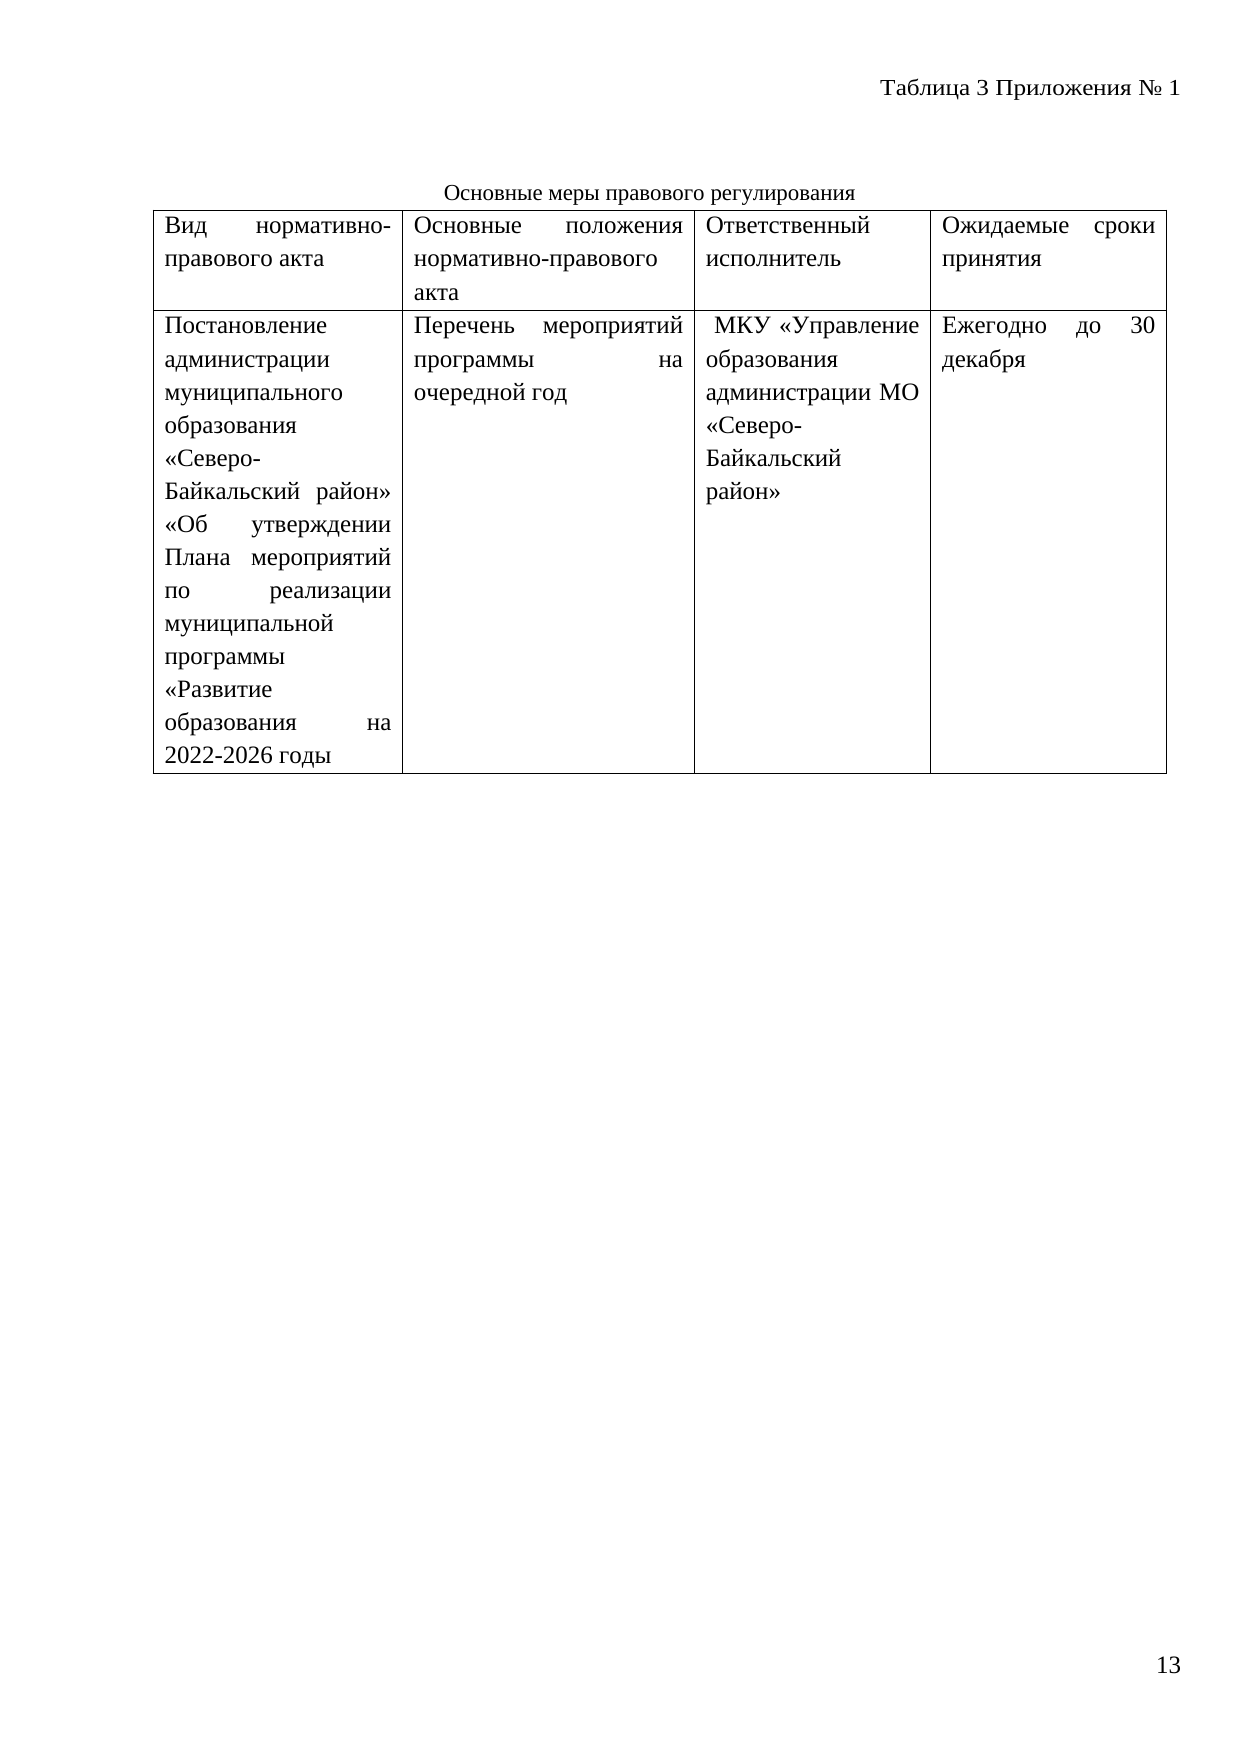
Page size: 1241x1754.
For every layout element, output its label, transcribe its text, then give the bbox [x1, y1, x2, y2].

table_header Вид нормативно-правового акта [154, 211, 402, 309]
table_header Ответственный исполнитель [695, 211, 930, 309]
table_header Основные положения нормативно-правового акта [403, 211, 694, 309]
table_cell Постановление администрации муниципального образования «Северо-Байкальский район» «Об утверждении Плана мероприятий по реализации муниципальной программы «Развитие образования на 2022-2026 годы [154, 311, 402, 773]
table_cell Перечень мероприятий программы на очередной год [403, 311, 694, 773]
table_cell Ежегодно до 30 декабря [931, 311, 1166, 773]
text Основные меры правового регулирования [118, 179, 1181, 206]
table_header Ожидаемые сроки принятия [931, 211, 1166, 309]
table_cell МКУ «Управление образования администрации МО «Северо-Байкальский район» [695, 311, 930, 773]
text Таблица 3 Приложения № 1 [118, 74, 1181, 100]
